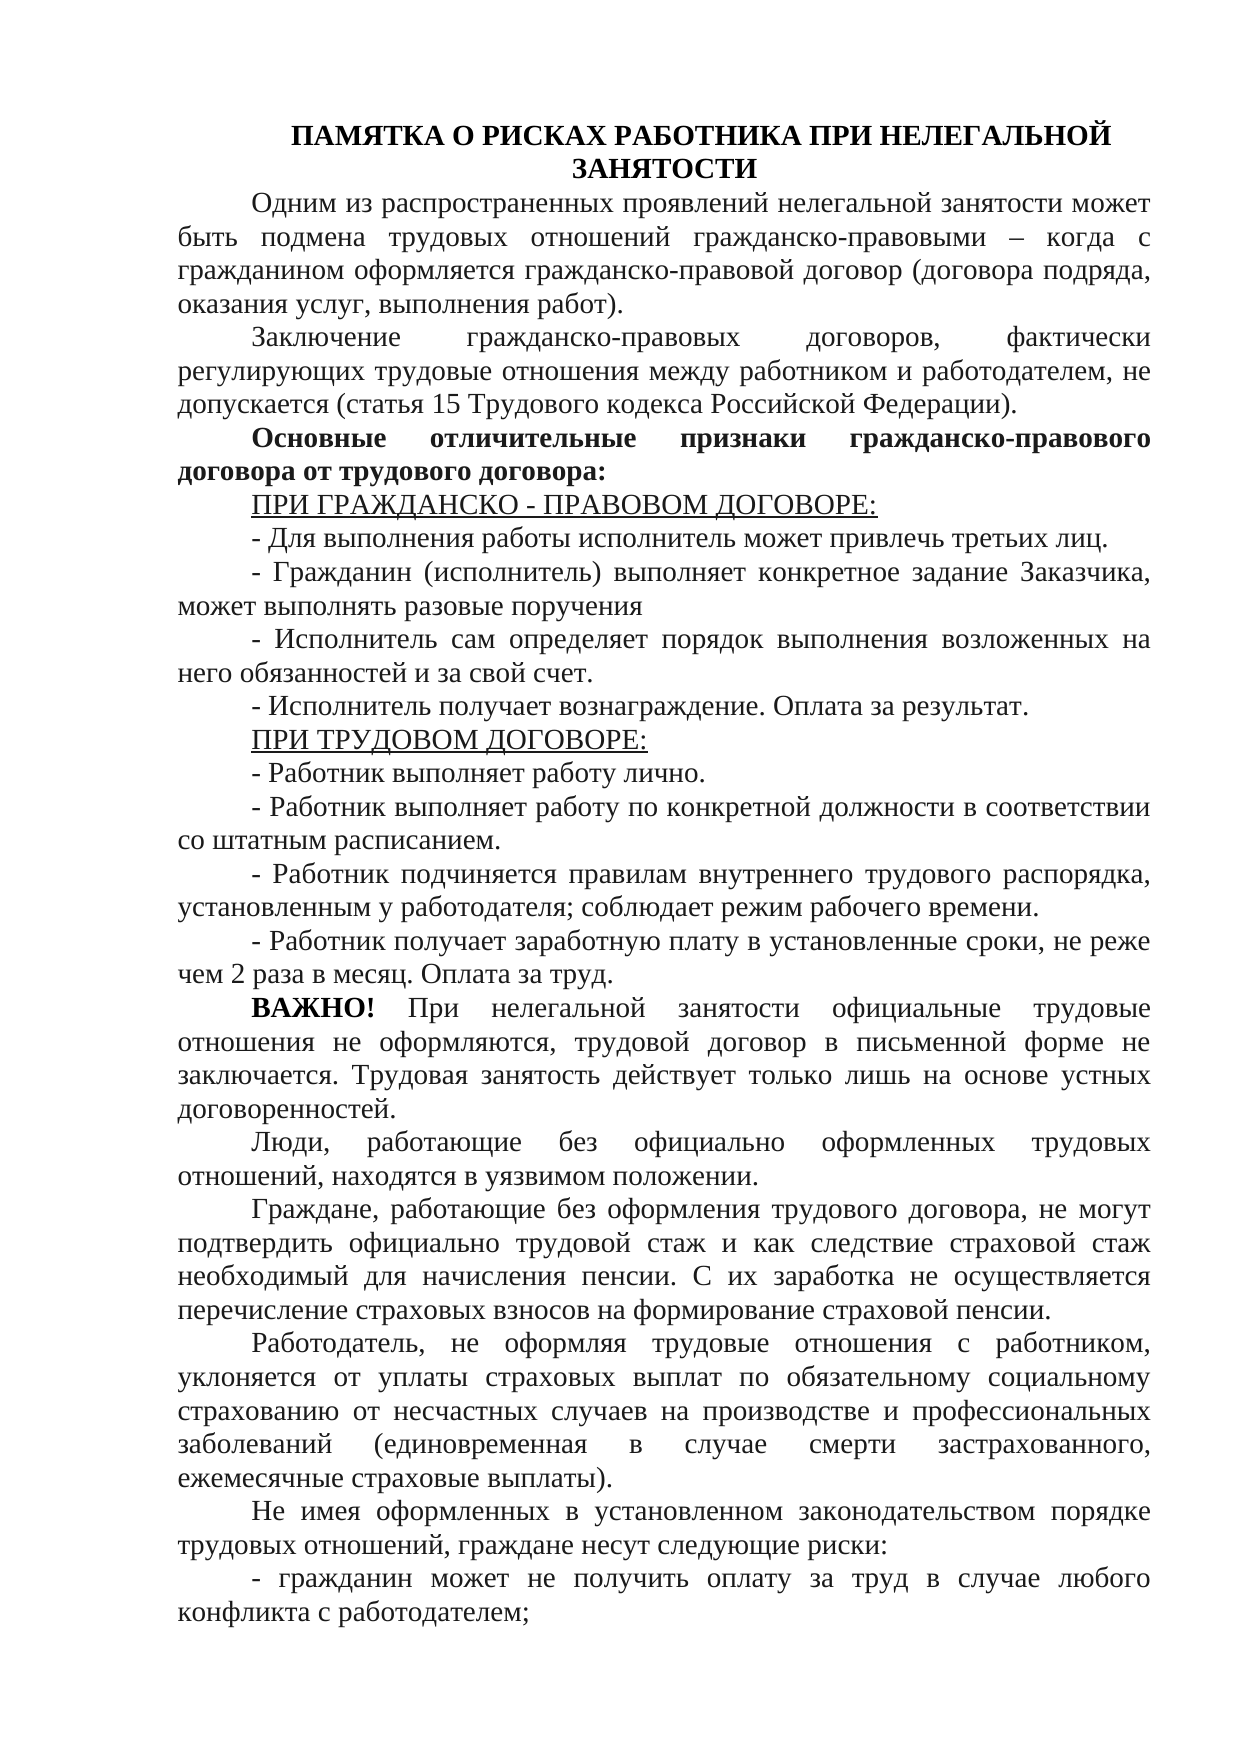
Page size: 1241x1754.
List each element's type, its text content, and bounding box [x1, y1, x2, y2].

text - Гражданин (исполнитель) выполняет конкретное задание Заказчика, может выполнять разовые поручения [177, 554, 1152, 621]
text ВАЖНО! При нелегальной занятости официальные трудовые отношения не оформляются, трудовой договор в письменной форме не заключается. Трудовая занятость действует только лишь на основе устных договоренностей. [177, 990, 1152, 1124]
text Люди, работающие без официально оформленных трудовых отношений, находятся в уязвимом положении. [177, 1124, 1152, 1191]
text ПРИ ТРУДОВОМ ДОГОВОРЕ: [177, 722, 1152, 755]
text ПРИ ГРАЖДАНСКО - ПРАВОВОМ ДОГОВОРЕ: [177, 487, 1152, 521]
text Основные отличительные признаки гражданско-правового договора от трудового договора: [177, 420, 1152, 487]
text Заключение гражданско-правовых договоров, фактически регулирующих трудовые отношения между работником и работодателем, не допускается (статья 15 Трудового кодекса Российской Федерации). [177, 319, 1152, 420]
text Не имея оформленных в установленном законодательством порядке трудовых отношений, граждане несут следующие риски: [177, 1493, 1152, 1560]
text - гражданин может не получить оплату за труд в случае любого конфликта с работодателем; [177, 1560, 1152, 1627]
text - Работник подчиняется правилам внутреннего трудового распорядка, установленным у работодателя; соблюдает режим рабочего времени. [177, 856, 1152, 923]
text Граждане, работающие без оформления трудового договора, не могут подтвердить официально трудовой стаж и как следствие страховой стаж необходимый для начисления пенсии. С их заработка не осуществляется перечисление страховых взносов на формирование страховой пенсии. [177, 1191, 1152, 1326]
text - Работник выполняет работу по конкретной должности в соответствии со штатным расписанием. [177, 789, 1152, 856]
text - Исполнитель получает вознаграждение. Оплата за результат. [177, 688, 1152, 722]
text Одним из распространенных проявлений нелегальной занятости может быть подмена трудовых отношений гражданско-правовыми – когда с гражданином оформляется гражданско-правовой договор (договора подряда, оказания услуг, выполнения работ). [177, 185, 1152, 319]
text ПАМЯТКА О РИСКАХ РАБОТНИКА ПРИ НЕЛЕГАЛЬНОЙ ЗАНЯТОСТИ [177, 118, 1152, 185]
text - Для выполнения работы исполнитель может привлечь третьих лиц. [177, 521, 1152, 554]
text - Исполнитель сам определяет порядок выполнения возложенных на него обязанностей и за свой счет. [177, 621, 1152, 688]
text - Работник получает заработную плату в установленные сроки, не реже чем 2 раза в месяц. Оплата за труд. [177, 923, 1152, 990]
text - Работник выполняет работу лично. [177, 755, 1152, 789]
text Работодатель, не оформляя трудовые отношения с работником, уклоняется от уплаты страховых выплат по обязательному социальному страхованию от несчастных случаев на производстве и профессиональных заболеваний (единовременная в случае смерти застрахованного, ежемесячные страховые выплаты). [177, 1326, 1152, 1493]
